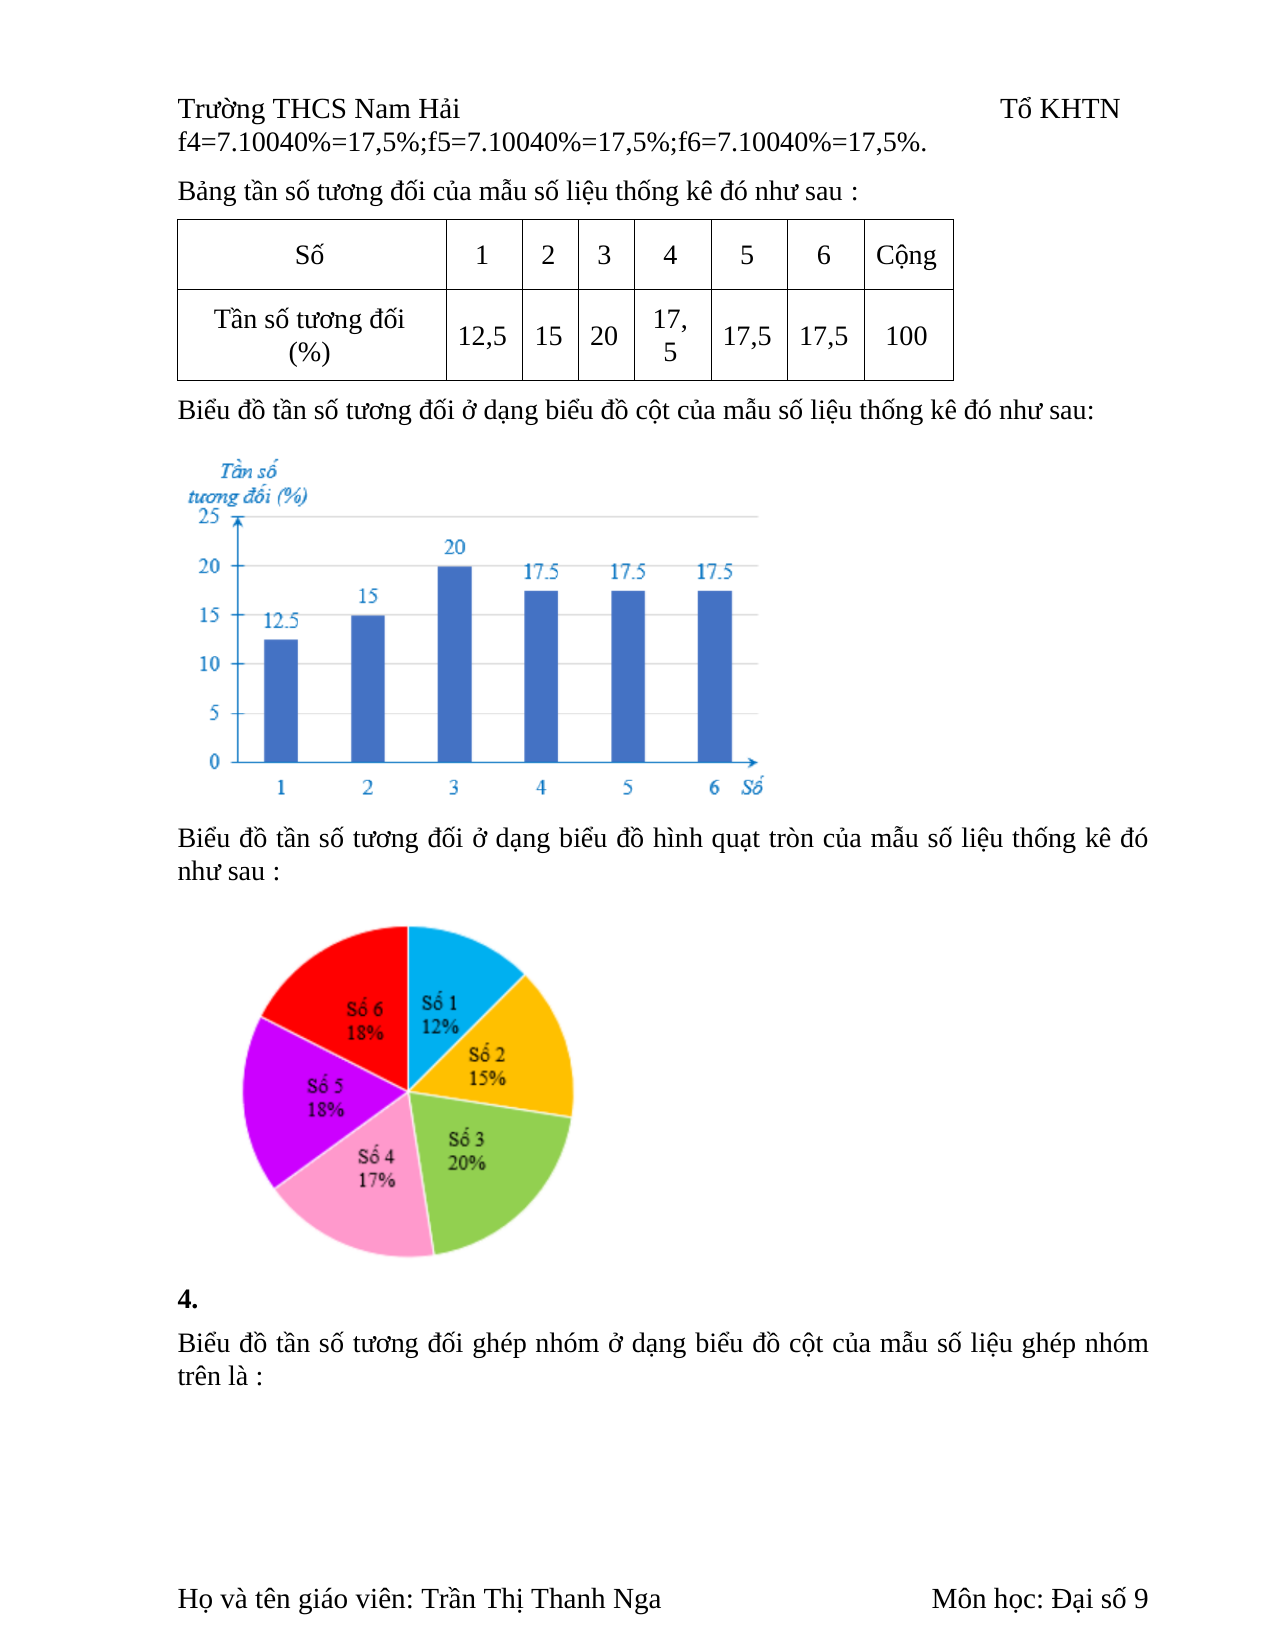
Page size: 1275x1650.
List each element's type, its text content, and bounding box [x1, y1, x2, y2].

text 4. [177, 1282, 1152, 1314]
table_cell 15 [523, 290, 578, 380]
table_header Cộng [865, 220, 953, 289]
table_cell 12,5 [447, 290, 522, 380]
table_cell 20 [579, 290, 634, 380]
table_header 4 [635, 220, 711, 289]
text Biểu đồ tần số tương đối ở dạng biểu đồ hình quạt tròn của mẫu số liệu thống kê đó như sau : [177, 821, 1152, 886]
table_header 1 [447, 220, 522, 289]
table_cell 100 [865, 290, 953, 380]
table_cell 17,5 [788, 290, 864, 380]
table_cell Tần số tương đối (%) [178, 290, 446, 380]
text Biểu đồ tần số tương đối ghép nhóm ở dạng biểu đồ cột của mẫu số liệu ghép nhóm trên là : [177, 1327, 1152, 1391]
text Bảng tần số tương đối của mẫu số liệu thống kê đó như sau : [177, 174, 1152, 206]
table_header Số [178, 220, 446, 289]
table_header 3 [579, 220, 634, 289]
table_header 2 [523, 220, 578, 289]
table_cell 17,5 [712, 290, 787, 380]
table_cell 17,5 [635, 290, 711, 380]
text f4=7.10040%=17,5%;f5=7.10040%=17,5%;f6=7.10040%=17,5%. [177, 125, 1157, 157]
picture [177, 898, 641, 1270]
table_header 5 [712, 220, 787, 289]
picture [177, 438, 781, 809]
table_header 6 [788, 220, 864, 289]
text Biểu đồ tần số tương đối ở dạng biểu đồ cột của mẫu số liệu thống kê đó như sau: [177, 393, 1152, 426]
